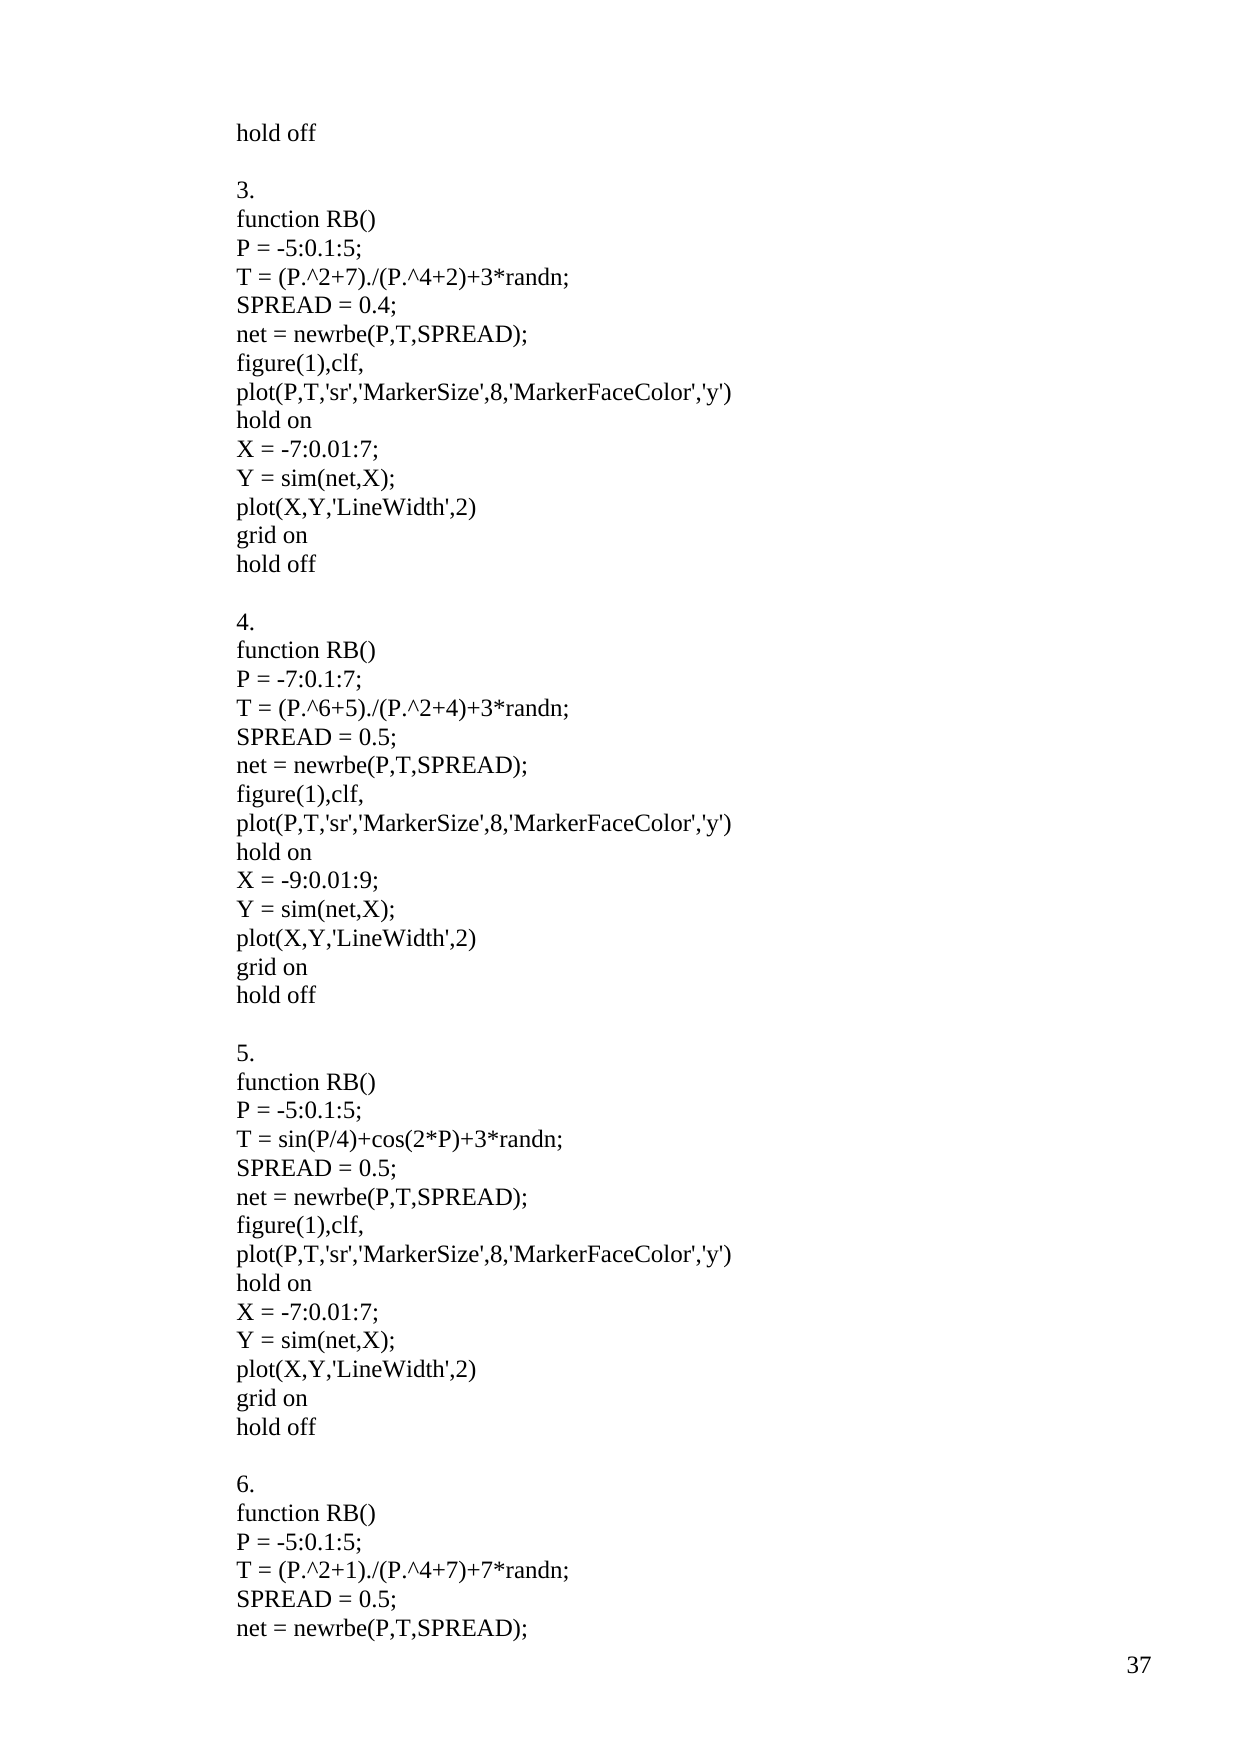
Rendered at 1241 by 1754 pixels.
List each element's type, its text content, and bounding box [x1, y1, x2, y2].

text T = sin(P/4)+cos(2*P)+3*randn; [177, 1124, 1152, 1153]
text grid on [177, 1383, 1152, 1412]
text Y = sim(net,X); [177, 1326, 1152, 1354]
text Y = sim(net,X); [177, 894, 1152, 923]
text T = (P.^2+7)./(P.^4+2)+3*randn; [177, 262, 1152, 291]
text hold off [177, 981, 1152, 1009]
text function RB() [177, 1498, 1152, 1527]
text P = -5:0.1:5; [177, 1096, 1152, 1124]
text hold on [177, 406, 1152, 434]
text P = -5:0.1:5; [177, 233, 1152, 262]
text hold on [177, 1268, 1152, 1297]
text hold off [177, 118, 1152, 147]
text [177, 377, 1152, 406]
text figure(1),clf, [177, 779, 1152, 808]
text grid on [177, 521, 1152, 549]
text plot(X,Y,'LineWidth',2) [177, 923, 1152, 952]
text SPREAD = 0.5; [177, 722, 1152, 751]
text SPREAD = 0.5; [177, 1153, 1152, 1182]
text function RB() [177, 1067, 1152, 1096]
text plot(P,T,'sr','MarkerSize',8,'MarkerFaceColor','y') [177, 808, 1152, 837]
text function RB() [177, 636, 1152, 664]
text T = (P.^2+1)./(P.^4+7)+7*randn; [177, 1556, 1152, 1584]
text P = -5:0.1:5; [177, 1527, 1152, 1556]
text function RB() [177, 204, 1152, 233]
text figure(1),clf, [177, 1211, 1152, 1239]
text X = -9:0.01:9; [177, 866, 1152, 894]
text X = -7:0.01:7; [177, 1297, 1152, 1326]
text net = newrbe(P,T,SPREAD); [177, 751, 1152, 779]
text net = newrbe(P,T,SPREAD); [177, 1613, 1152, 1642]
text hold on [177, 837, 1152, 866]
text Y = sim(net,X); [177, 463, 1152, 492]
text X = -7:0.01:7; [177, 434, 1152, 463]
text hold off [177, 1412, 1152, 1441]
text net = newrbe(P,T,SPREAD); [177, 319, 1152, 348]
text grid on [177, 952, 1152, 981]
text hold off [177, 549, 1152, 578]
text net = newrbe(P,T,SPREAD); [177, 1182, 1152, 1211]
text figure(1),clf, [177, 348, 1152, 377]
text T = (P.^6+5)./(P.^2+4)+3*randn; [177, 693, 1152, 722]
text SPREAD = 0.4; [177, 291, 1152, 319]
text P = -7:0.1:7; [177, 664, 1152, 693]
text plot(X,Y,'LineWidth',2) [177, 1354, 1152, 1383]
text plot(P,T,'sr','MarkerSize',8,'MarkerFaceColor','y') [177, 1239, 1152, 1268]
text plot(X,Y,'LineWidth',2) [177, 492, 1152, 521]
text SPREAD = 0.5; [177, 1584, 1152, 1613]
